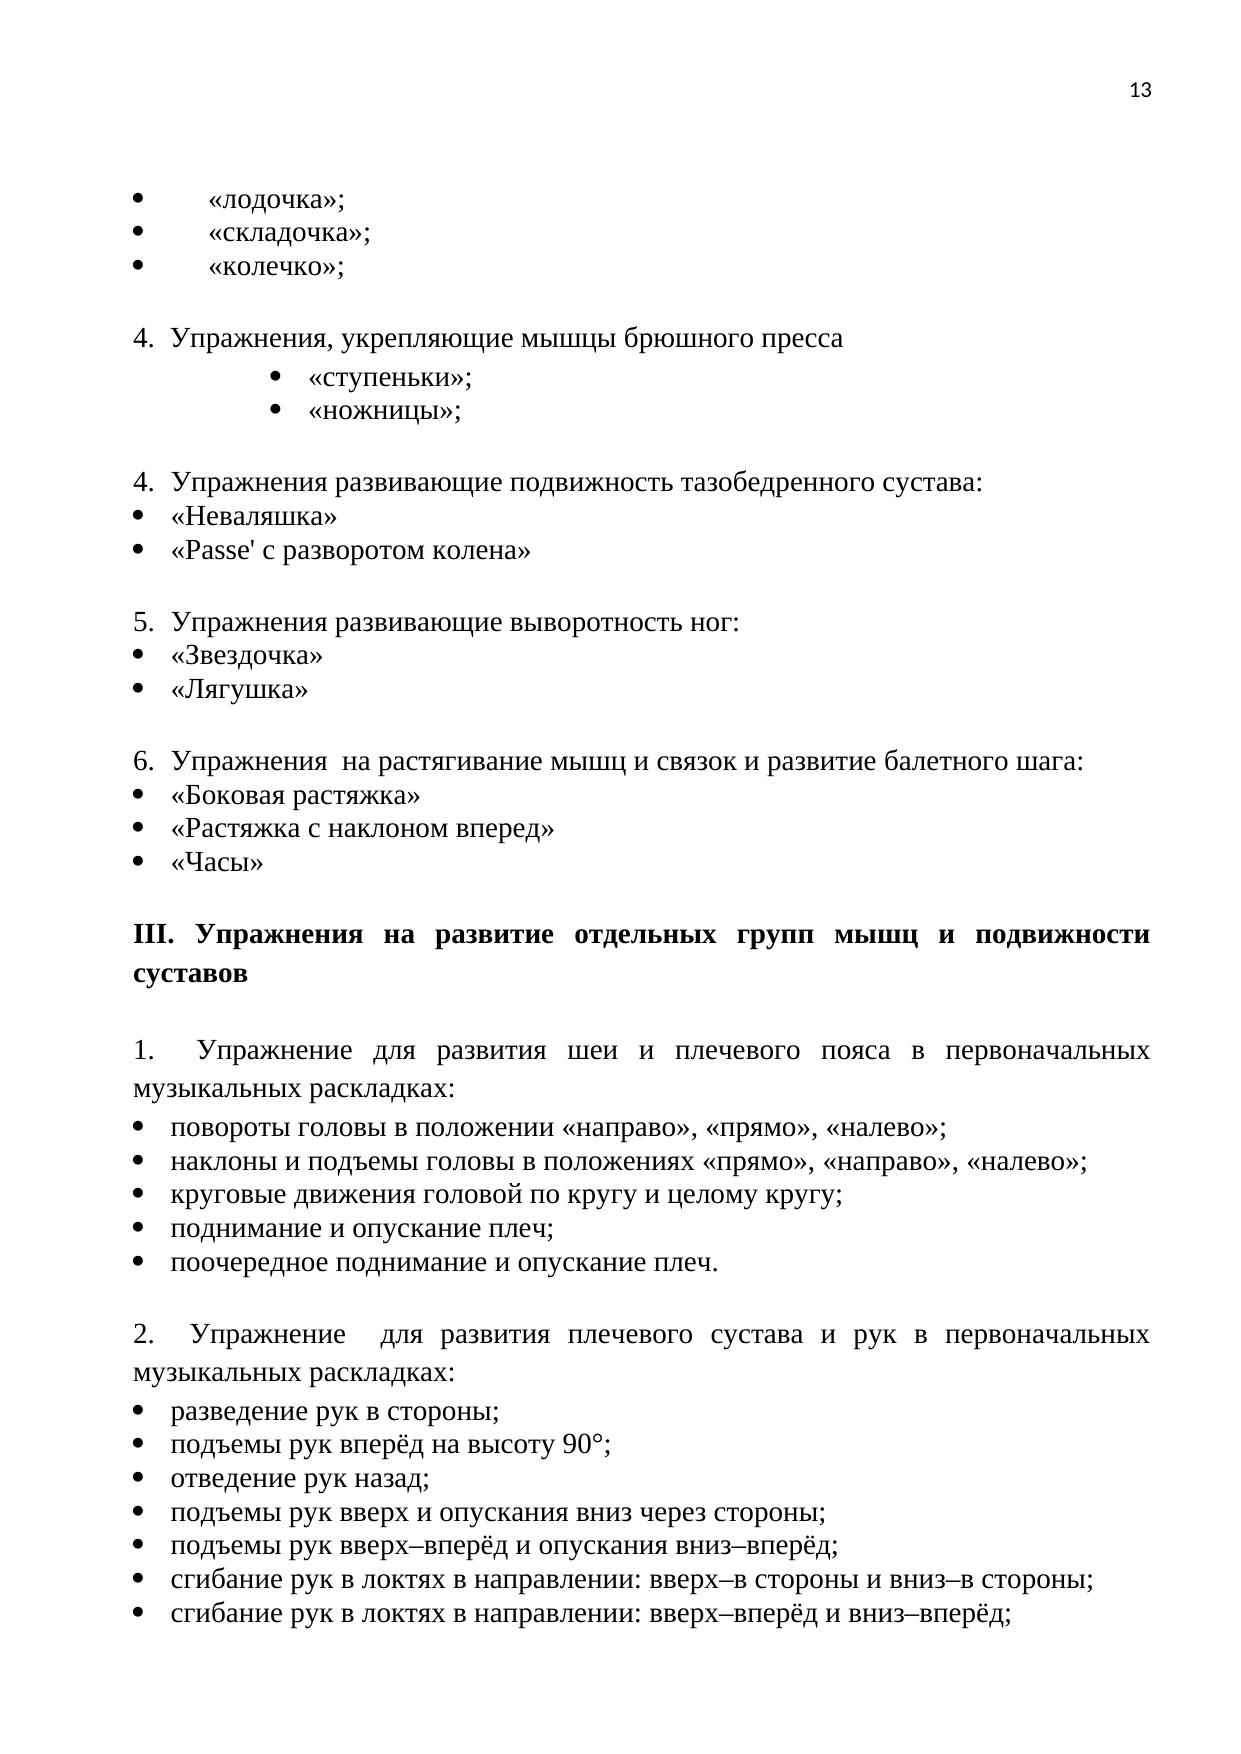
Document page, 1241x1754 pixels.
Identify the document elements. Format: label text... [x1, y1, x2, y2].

list Упражнения развивающие выворотность ног: [133, 604, 1152, 637]
list подъемы рук вверх и опускания вниз через стороны; [133, 1494, 1152, 1527]
text 2. Упражнение для развития плечевого сустава и рук в первоначальных музыкальных раскладках: [133, 1316, 1152, 1388]
list «Неваляшка» [133, 498, 1152, 532]
list «лодочка»; [133, 181, 1152, 214]
list сгибание рук в локтях в направлении: вверх–вперёд и вниз–вперёд; [133, 1595, 1152, 1628]
list круговые движения головой по кругу и целому кругу; [133, 1176, 1152, 1210]
list отведение рук назад; [133, 1460, 1152, 1494]
list «Боковая растяжка» [133, 777, 1152, 811]
list поднимание и опускание плеч; [133, 1210, 1152, 1244]
list «Звездочка» [133, 637, 1152, 671]
list подъемы рук вверх–вперёд и опускания вниз–вперёд; [133, 1527, 1152, 1561]
list подъемы рук вперёд на высоту 90°; [133, 1427, 1152, 1460]
list повороты головы в положении «направо», «прямо», «налево»; [133, 1109, 1152, 1143]
list «Лягушка» [133, 671, 1152, 705]
list «ступеньки»; [270, 359, 1152, 392]
list Упражнения на растягивание мышц и связок и развитие балетного шага: [133, 743, 1152, 777]
list поочередное поднимание и опускание плеч. [133, 1244, 1152, 1277]
list «Растяжка с наклоном вперед» [133, 811, 1152, 844]
list «складочка»; [133, 214, 1152, 248]
list «Часы» [133, 844, 1152, 878]
list разведение рук в стороны; [133, 1393, 1152, 1427]
list сгибание рук в локтях в направлении: вверх–в стороны и вниз–в стороны; [133, 1561, 1152, 1595]
list наклоны и подъемы головы в положениях «прямо», «направо», «налево»; [133, 1143, 1152, 1176]
list «колечко»; [133, 248, 1152, 282]
list «ножницы»; [270, 392, 1152, 426]
text 4. Упражнения, укрепляющие мышцы брюшного пресса [133, 320, 1152, 354]
text 1. Упражнение для развития шеи и плечевого пояса в первоначальных музыкальных раскладках: [133, 1032, 1152, 1104]
text III. Упражнения на развитие отдельных групп мышц и подвижности суставов [133, 916, 1152, 988]
list «Passe' с разворотом колена» [133, 532, 1152, 565]
list Упражнения развивающие подвижность тазобедренного сустава: [133, 464, 1152, 498]
